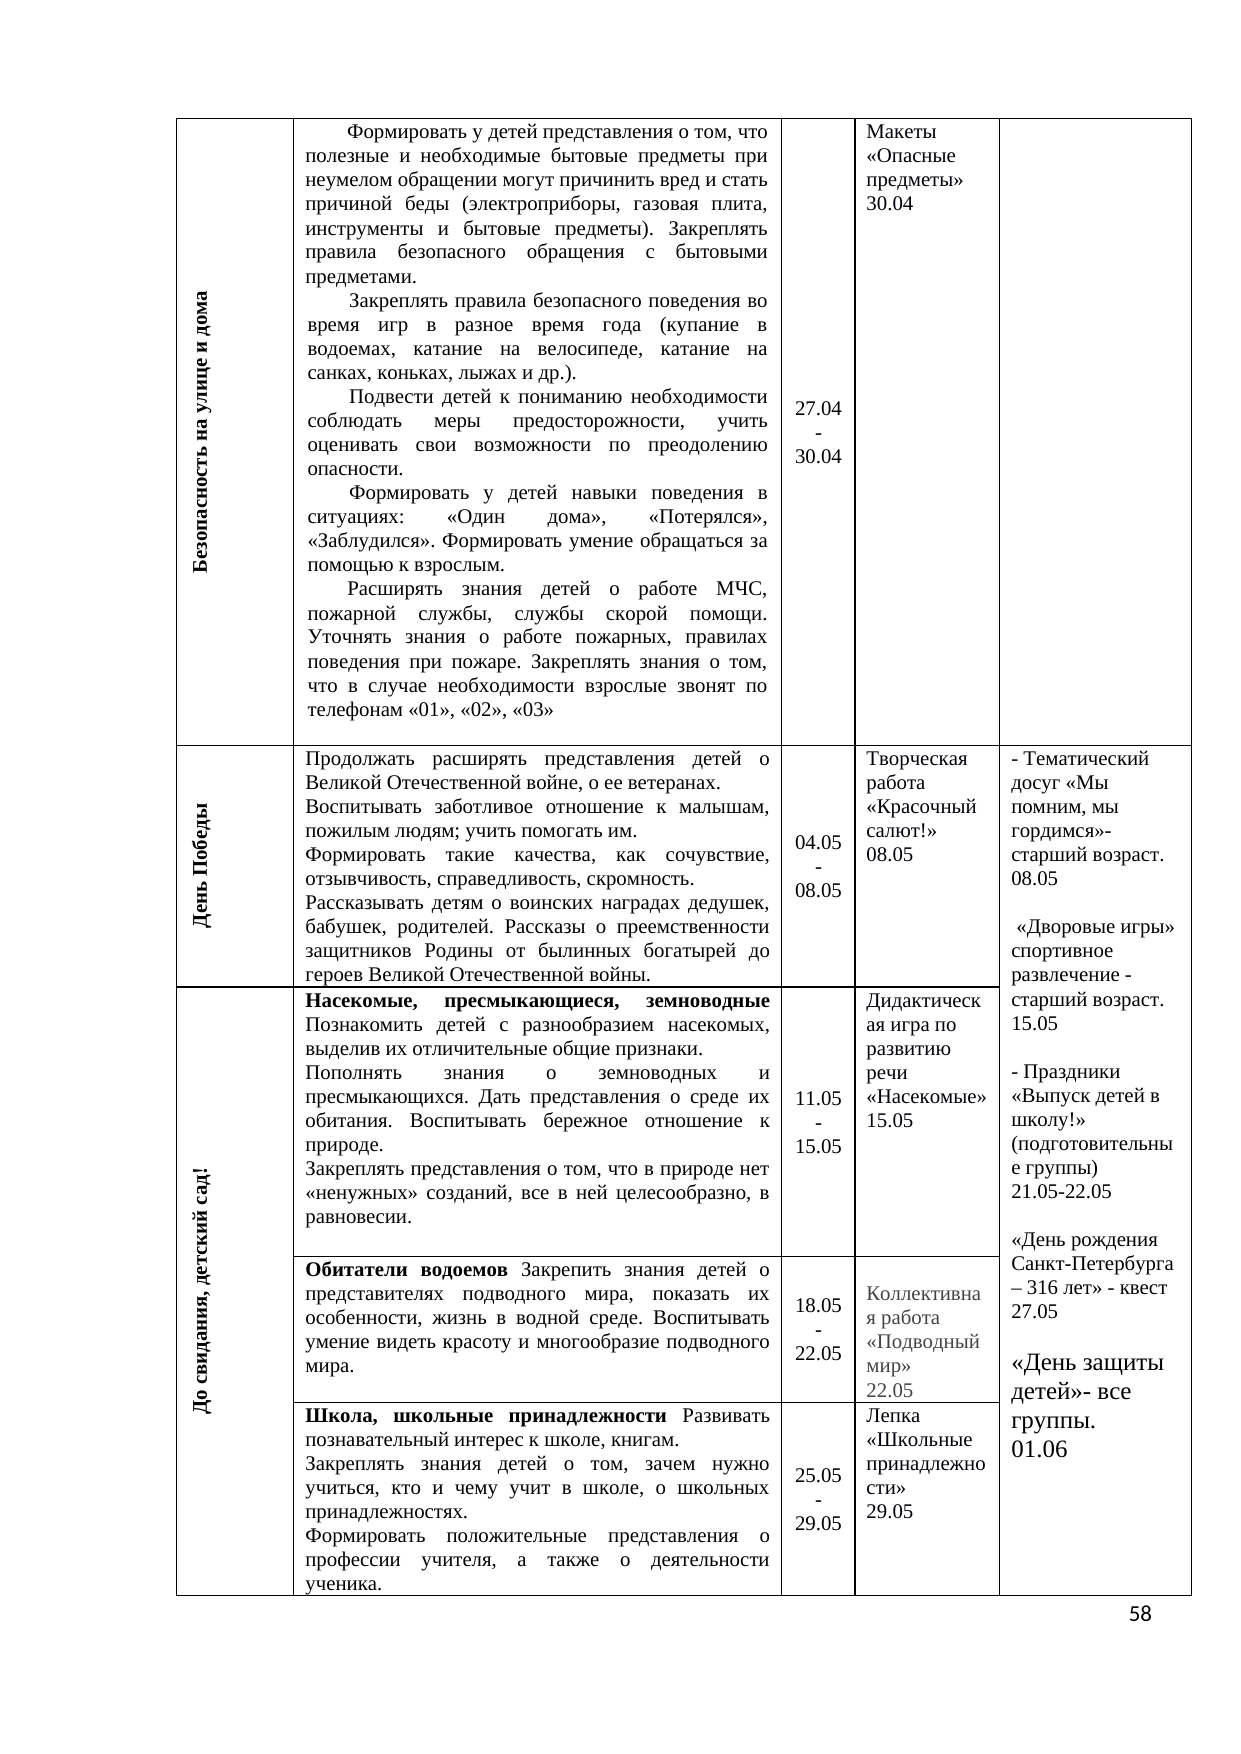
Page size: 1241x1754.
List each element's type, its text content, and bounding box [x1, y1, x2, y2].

table_cell 18.05-22.05 [782, 1257, 854, 1402]
table_cell Творческая работа «Красочный салют!» 08.05 [856, 746, 999, 986]
table_cell До свидания, детский сад! [177, 988, 293, 1595]
table_cell 11.05-15.05 [782, 988, 854, 1256]
table_cell Обитатели водоемов Закрепить знания детей о представителях подводного мира, показать их особенности, жизнь в водной среде. Воспитывать умение видеть красоту и многообразие подводного мира. [294, 1257, 781, 1402]
table_cell Безопасность на улице и дома [177, 119, 293, 745]
table_cell Формировать у детей представления о том, что полезные и необходимые бытовые предметы при неумелом обращении могут причинить вред и стать причиной беды (электроприборы, газовая плита, инструменты и бытовые предметы). Закреплять правила безопасного обращения с бытовыми предметами. Закреплять правила безопасного поведения во время игр в разное время года (купание в водоемах, катание на велосипеде, катание на санках, коньках, лыжах и др.). Подвести детей к пониманию необходимости соблюдать меры предосторожности, учить оценивать свои возможности по преодолению опасности. Формировать у детей навыки поведения в ситуациях: «Один дома», «Потерялся», «Заблудился». Формировать умение обращаться за помощью к взрослым. Расширять знания детей о работе МЧС, пожарной службы, службы скорой помощи. Уточнять знания о работе пожарных, правилах поведения при пожаре. Закреплять знания о том, что в случае необходимости взрослые звонят по телефонам «01», «02», «03» [294, 119, 781, 745]
table_cell День Победы [177, 746, 293, 986]
table_cell 04.05-08.05 [782, 746, 854, 986]
table_cell Школа, школьные принадлежности Развивать познавательный интерес к школе, книгам. Закреплять знания детей о том, зачем нужно учиться, кто и чему учит в школе, о школьных принадлежностях. Формировать положительные представления о профессии учителя, а также о деятельности ученика. [294, 1403, 781, 1595]
table_cell 27.04-30.04 [782, 119, 854, 745]
table_cell - Тематический досуг «Мы помним, мы гордимся»- старший возраст. 08.05 «Дворовые игры» спортивное развлечение - старший возраст. 15.05 - Праздники «Выпуск детей в школу!» (подготовительные группы) 21.05-22.05 «День рождения Санкт-Петербурга – 316 лет» - квест 27.05 «День защиты детей»- все группы. 01.06 [1000, 746, 1191, 1595]
table_cell 25.05-29.05 [782, 1403, 854, 1595]
table_cell Коллективная работа «Подводный мир» 22.05 [856, 1257, 999, 1402]
table_cell Продолжать расширять представления детей о Великой Отечественной войне, о ее ветеранах. Воспитывать заботливое отношение к малышам, пожилым людям; учить помогать им. Формировать такие качества, как сочувствие, отзывчивость, справедливость, скромность. Рассказывать детям о воинских наградах дедушек, бабушек, родителей. Рассказы о преемственности защитников Родины от былинных богатырей до героев Великой Отечественной войны. [294, 746, 781, 986]
table_cell Лепка «Школьные принадлежности» 29.05 [856, 1403, 999, 1595]
table_cell Насекомые, пресмыкающиеся, земноводные Познакомить детей с разнообразием насекомых, выделив их отличительные общие признаки. Пополнять знания о земноводных и пресмыкающихся. Дать представления о среде их обитания. Воспитывать бережное отношение к природе. Закреплять представления о том, что в природе нет «ненужных» созданий, все в ней целесообразно, в равновесии. [294, 988, 781, 1256]
table_cell Макеты «Опасные предметы» 30.04 [856, 119, 999, 745]
table_cell Дидактическая игра по развитию речи «Насекомые» 15.05 [856, 988, 999, 1256]
